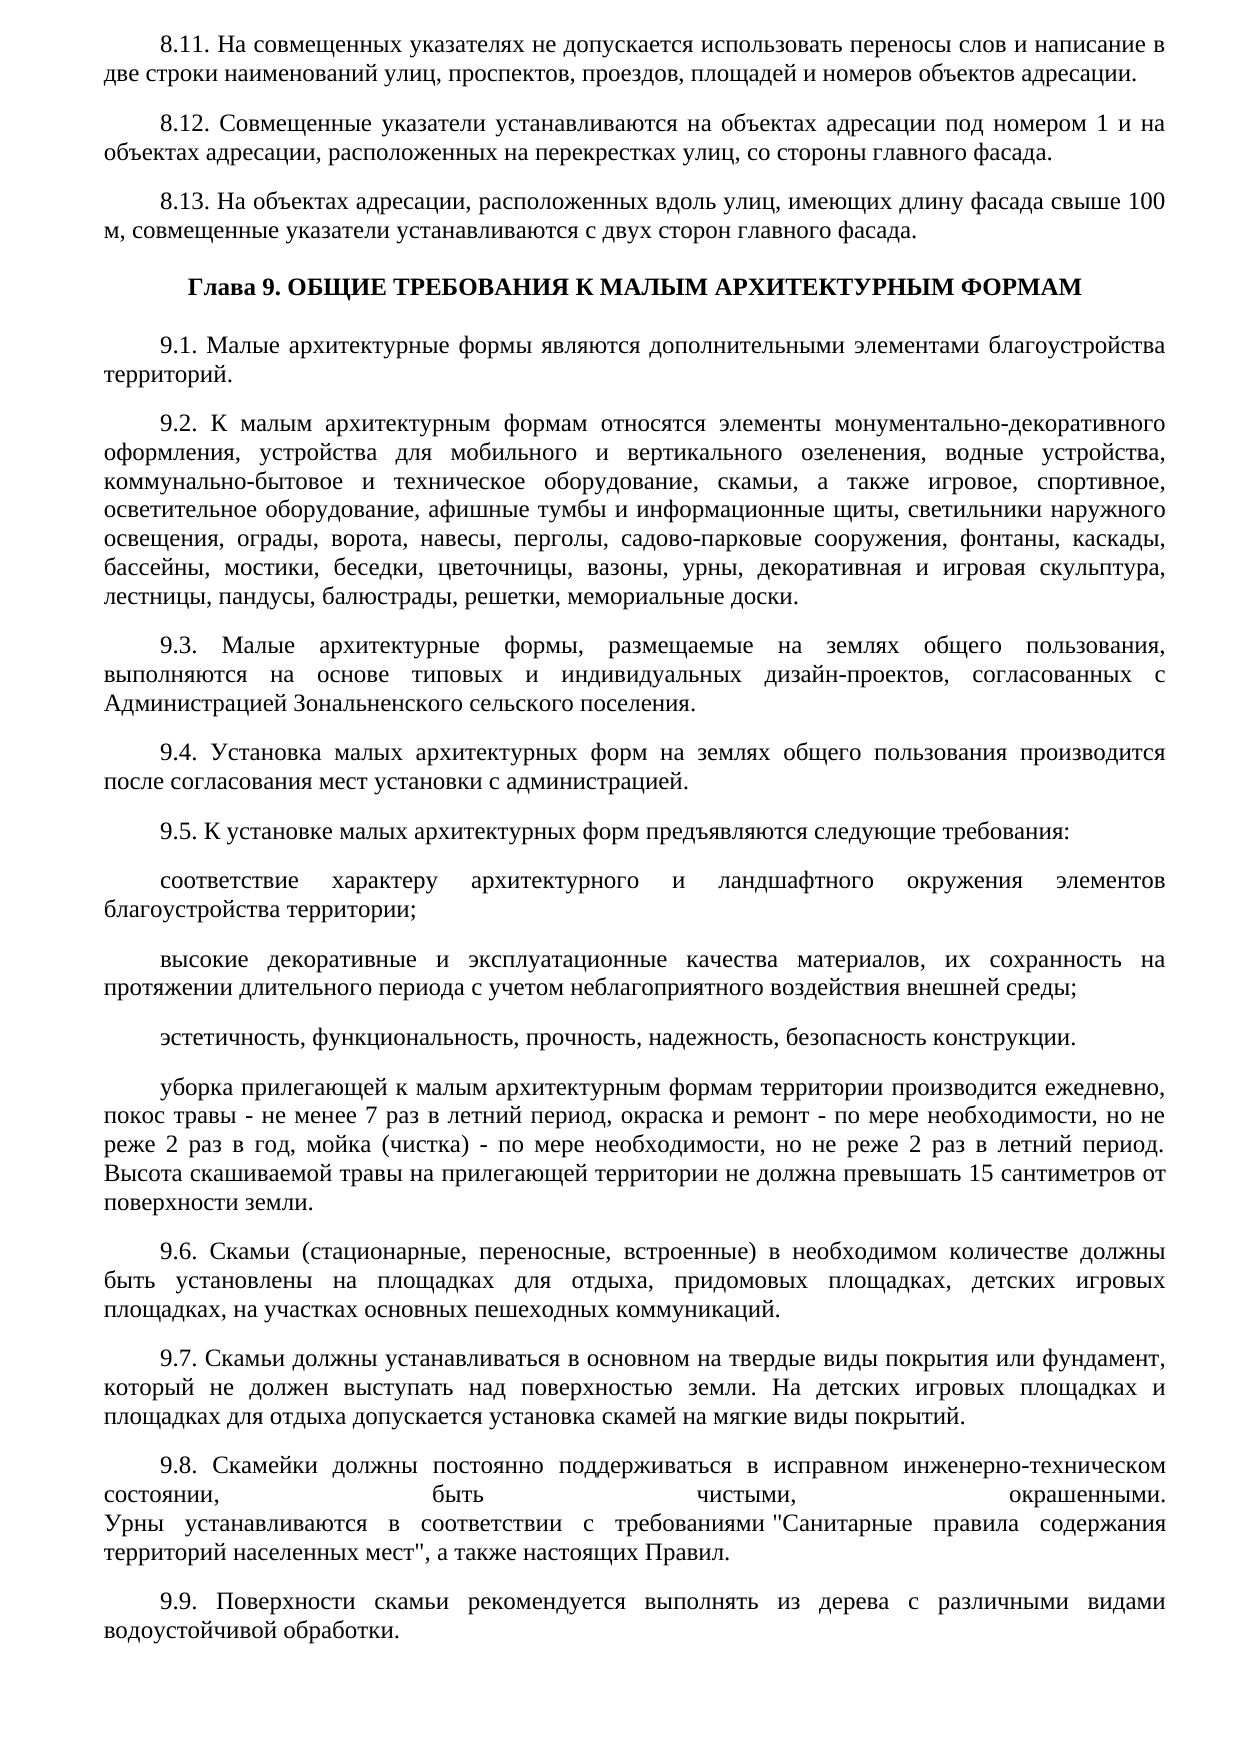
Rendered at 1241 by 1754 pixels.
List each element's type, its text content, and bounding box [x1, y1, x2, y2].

text 9.7. Скамьи должны устанавливаться в основном на твердые виды покрытия или фундамент, который не должен выступать над поверхностью земли. На детских игровых площадках и площадках для отдыха допускается установка скамей на мягкие виды покрытий. [103, 1343, 1167, 1429]
text 9.6. Скамьи (стационарные, переносные, встроенные) в необходимом количестве должны быть установлены на площадках для отдыха, придомовых площадках, детских игровых площадках, на участках основных пешеходных коммуникаций. [103, 1236, 1167, 1322]
text 8.13. На объектах адресации, расположенных вдоль улиц, имеющих длину фасада свыше 100 м, совмещенные указатели устанавливаются с двух сторон главного фасада. [103, 186, 1167, 244]
text 8.11. На совмещенных указателях не допускается использовать переносы слов и написание в две строки наименований улиц, проспектов, проездов, площадей и номеров объектов адресации. [103, 29, 1167, 87]
text 9.4. Установка малых архитектурных форм на землях общего пользования производится после согласования мест установки с администрацией. [103, 737, 1167, 795]
text 9.1. Малые архитектурные формы являются дополнительными элементами благоустройства территорий. [103, 330, 1167, 387]
text 9.8. Скамейки должны постоянно поддерживаться в исправном инженерно-техническом состоянии, быть чистыми, окрашенными. Урны устанавливаются в соответствии с требованиями "Санитарные правила содержания территорий населенных мест", а также настоящих Правил. [103, 1450, 1167, 1565]
text уборка прилегающей к малым архитектурным формам территории производится ежедневно, покос травы - не менее 7 раз в летний период, окраска и ремонт - по мере необходимости, но не реже 2 раз в год, мойка (чистка) - по мере необходимости, но не реже 2 раз в летний период. Высота скашиваемой травы на прилегающей территории не должна превышать 15 сантиметров от поверхности земли. [103, 1072, 1167, 1215]
text 8.12. Совмещенные указатели устанавливаются на объектах адресации под номером 1 и на объектах адресации, расположенных на перекрестках улиц, со стороны главного фасада. [103, 108, 1167, 165]
text соответствие характеру архитектурного и ландшафтного окружения элементов благоустройства территории; [103, 865, 1167, 923]
text Глава 9. ОБЩИЕ ТРЕБОВАНИЯ К МАЛЫМ АРХИТЕКТУРНЫМ ФОРМАМ [103, 272, 1167, 301]
text высокие декоративные и эксплуатационные качества материалов, их сохранность на протяжении длительного периода с учетом неблагоприятного воздействия внешней среды; [103, 944, 1167, 1001]
text 9.5. К установке малых архитектурных форм предъявляются следующие требования: [103, 816, 1167, 844]
text 9.9. Поверхности скамьи рекомендуется выполнять из дерева с различными видами водоустойчивой обработки. [103, 1586, 1167, 1644]
text 9.2. К малым архитектурным формам относятся элементы монументально-декоративного оформления, устройства для мобильного и вертикального озеленения, водные устройства, коммунально-бытовое и техническое оборудование, скамьи, а также игровое, спортивное, осветительное оборудование, афишные тумбы и информационные щиты, светильники наружного освещения, ограды, ворота, навесы, перголы, садово-парковые сооружения, фонтаны, каскады, бассейны, мостики, беседки, цветочницы, вазоны, урны, декоративная и игровая скульптура, лестницы, пандусы, балюстрады, решетки, мемориальные доски. [103, 408, 1167, 609]
text 9.3. Малые архитектурные формы, размещаемые на землях общего пользования, выполняются на основе типовых и индивидуальных дизайн-проектов, согласованных с Администрацией Зональненского сельского поселения. [103, 630, 1167, 717]
text эстетичность, функциональность, прочность, надежность, безопасность конструкции. [103, 1022, 1167, 1051]
